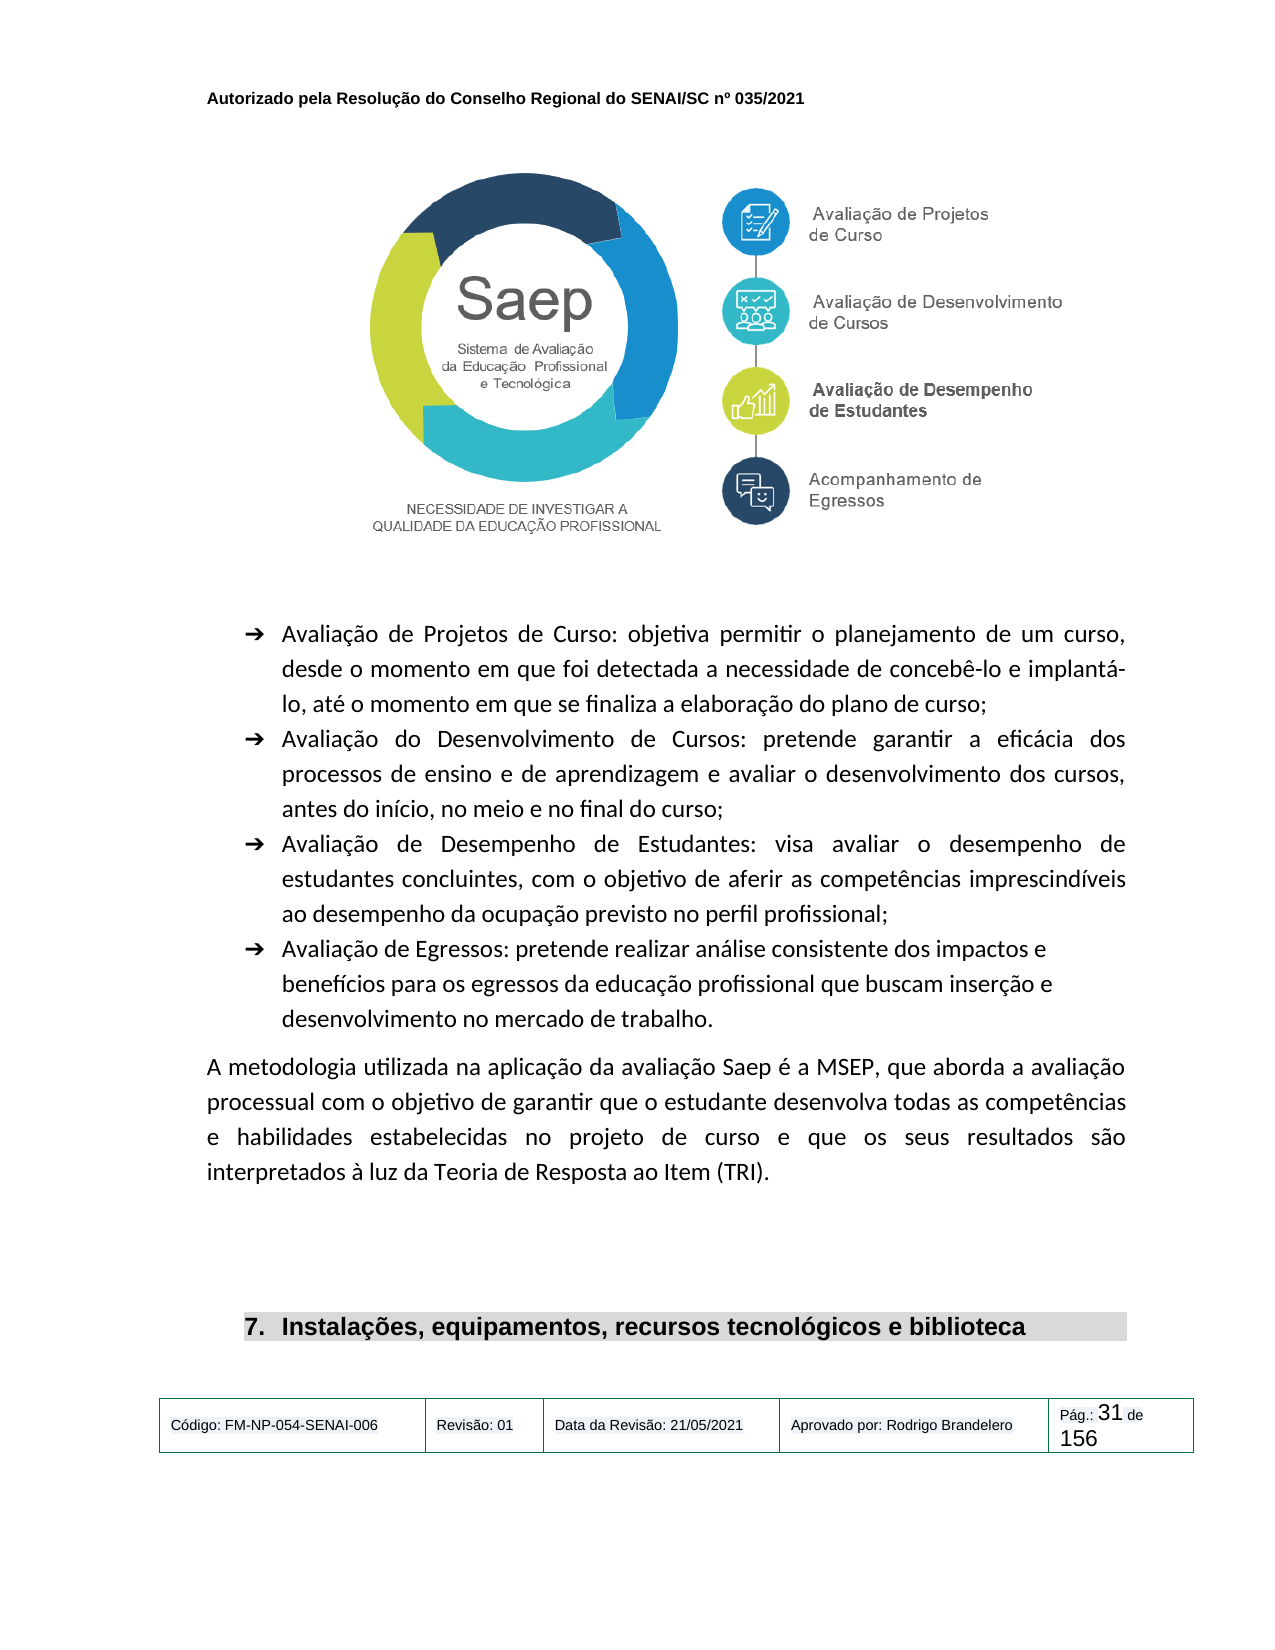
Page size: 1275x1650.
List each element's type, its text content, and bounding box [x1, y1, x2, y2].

list Avaliação de Egressos: pretende realizar análise consistente dos impactos e benefícios para os egressos da educação profissional que buscam inserção e desenvolvimento no mercado de trabalho. [244, 933, 1137, 1034]
list Instalações, equipamentos, recursos tecnológicos e biblioteca [244, 1312, 1127, 1341]
list Avaliação de Desempenho de Estudantes: visa avaliar o desempenho de estudantes concluintes, com o objetivo de aferir as competências imprescindíveis ao desempenho da ocupação previsto no perfil profissional; [244, 828, 1127, 929]
text A metodologia utilizada na aplicação da avaliação Saep é a MSEP, que aborda a avaliação processual com o objetivo de garantir que o estudante desenvolva todas as competências e habilidades estabelecidas no projeto de curso e que os seus resultados são interpretados à luz da Teoria de Resposta ao Item (TRI). [207, 1051, 1127, 1186]
list Avaliação de Projetos de Curso: objetiva permitir o planejamento de um curso, desde o momento em que foi detectada a necessidade de concebê-lo e implantá-lo, até o momento em que se finaliza a elaboração do plano de curso; [244, 618, 1127, 719]
picture [261, 147, 1073, 572]
list Avaliação do Desenvolvimento de Cursos: pretende garantir a eficácia dos processos de ensino e de aprendizagem e avaliar o desenvolvimento dos cursos, antes do início, no meio e no final do curso; [244, 723, 1127, 824]
